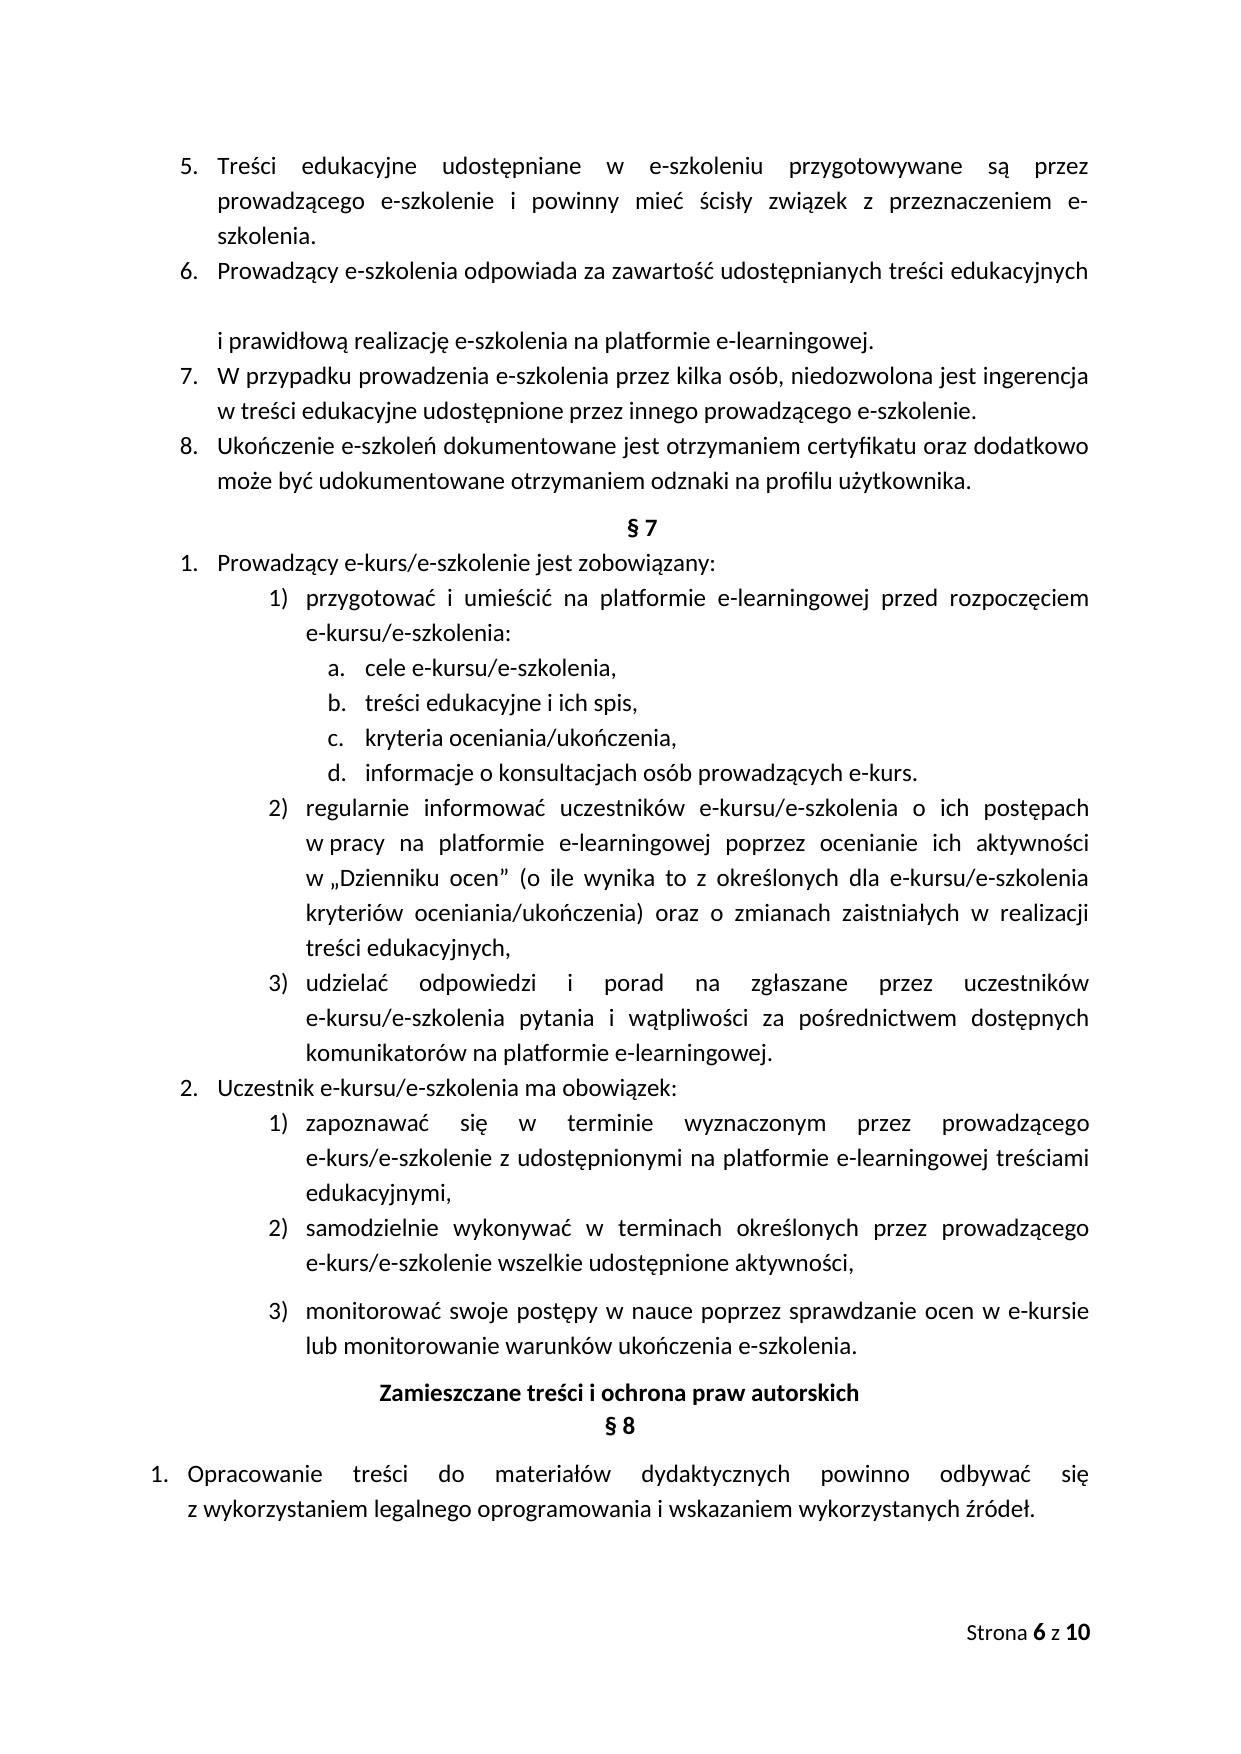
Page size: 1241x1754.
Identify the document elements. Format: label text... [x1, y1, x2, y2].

list samodzielnie wykonywać w terminach określonych przez prowadzącego e-kurs/e-szkolenie wszelkie udostępnione aktywności, [268, 1212, 1090, 1278]
list Prowadzący e-szkolenia odpowiada za zawartość udostępnianych treści edukacyjnych i prawidłową realizację e-szkolenia na platformie e-learningowej. [179, 255, 1089, 356]
list regularnie informować uczestników e-kursu/e-szkolenia o ich postępach w pracy na platformie e-learningowej poprzez ocenianie ich aktywności w „Dzienniku ocen” (o ile wynika to z określonych dla e-kursu/e-szkolenia kryteriów oceniania/ukończenia) oraz o zmianach zaistniałych w realizacji treści edukacyjnych, [268, 792, 1090, 963]
list informacje o konsultacjach osób prowadzących e-kurs. [327, 757, 1090, 788]
text § 8 [150, 1410, 1089, 1441]
list Prowadzący e-kurs/e-szkolenie jest zobowiązany: [179, 547, 1090, 578]
list udzielać odpowiedzi i porad na zgłaszane przez uczestników e-kursu/e-szkolenia pytania i wątpliwości za pośrednictwem dostępnych komunikatorów na platformie e-learningowej. [268, 967, 1090, 1068]
list Treści edukacyjne udostępniane w e-szkoleniu przygotowywane są przez prowadzącego e-szkolenie i powinny mieć ścisły związek z przeznaczeniem e-szkolenia. [179, 150, 1089, 251]
subtitle Zamieszczane treści i ochrona praw autorskich [150, 1377, 1089, 1408]
list przygotować i umieścić na platformie e-learningowej przed rozpoczęciem e-kursu/e-szkolenia: [268, 582, 1090, 648]
list zapoznawać się w terminie wyznaczonym przez prowadzącego e-kurs/e-szkolenie z udostępnionymi na platformie e-learningowej treściami edukacyjnymi, [268, 1107, 1090, 1208]
list Ukończenie e-szkoleń dokumentowane jest otrzymaniem certyfikatu oraz dodatkowo może być udokumentowane otrzymaniem odznaki na profilu użytkownika. [179, 430, 1089, 496]
list W przypadku prowadzenia e-szkolenia przez kilka osób, niedozwolona jest ingerencja w treści edukacyjne udostępnione przez innego prowadzącego e-szkolenie. [179, 360, 1089, 426]
list cele e-kursu/e-szkolenia, [327, 652, 1090, 683]
list Uczestnik e-kursu/e-szkolenia ma obowiązek: [179, 1072, 1089, 1103]
list kryteria oceniania/ukończenia, [327, 722, 1090, 753]
list monitorować swoje postępy w nauce poprzez sprawdzanie ocen w e-kursie lub monitorowanie warunków ukończenia e-szkolenia. [268, 1295, 1090, 1361]
list Opracowanie treści do materiałów dydaktycznych powinno odbywać się z wykorzystaniem legalnego oprogramowania i wskazaniem wykorzystanych źródeł. [150, 1458, 1090, 1523]
list § 7 [194, 512, 1089, 543]
list treści edukacyjne i ich spis, [327, 687, 1090, 718]
